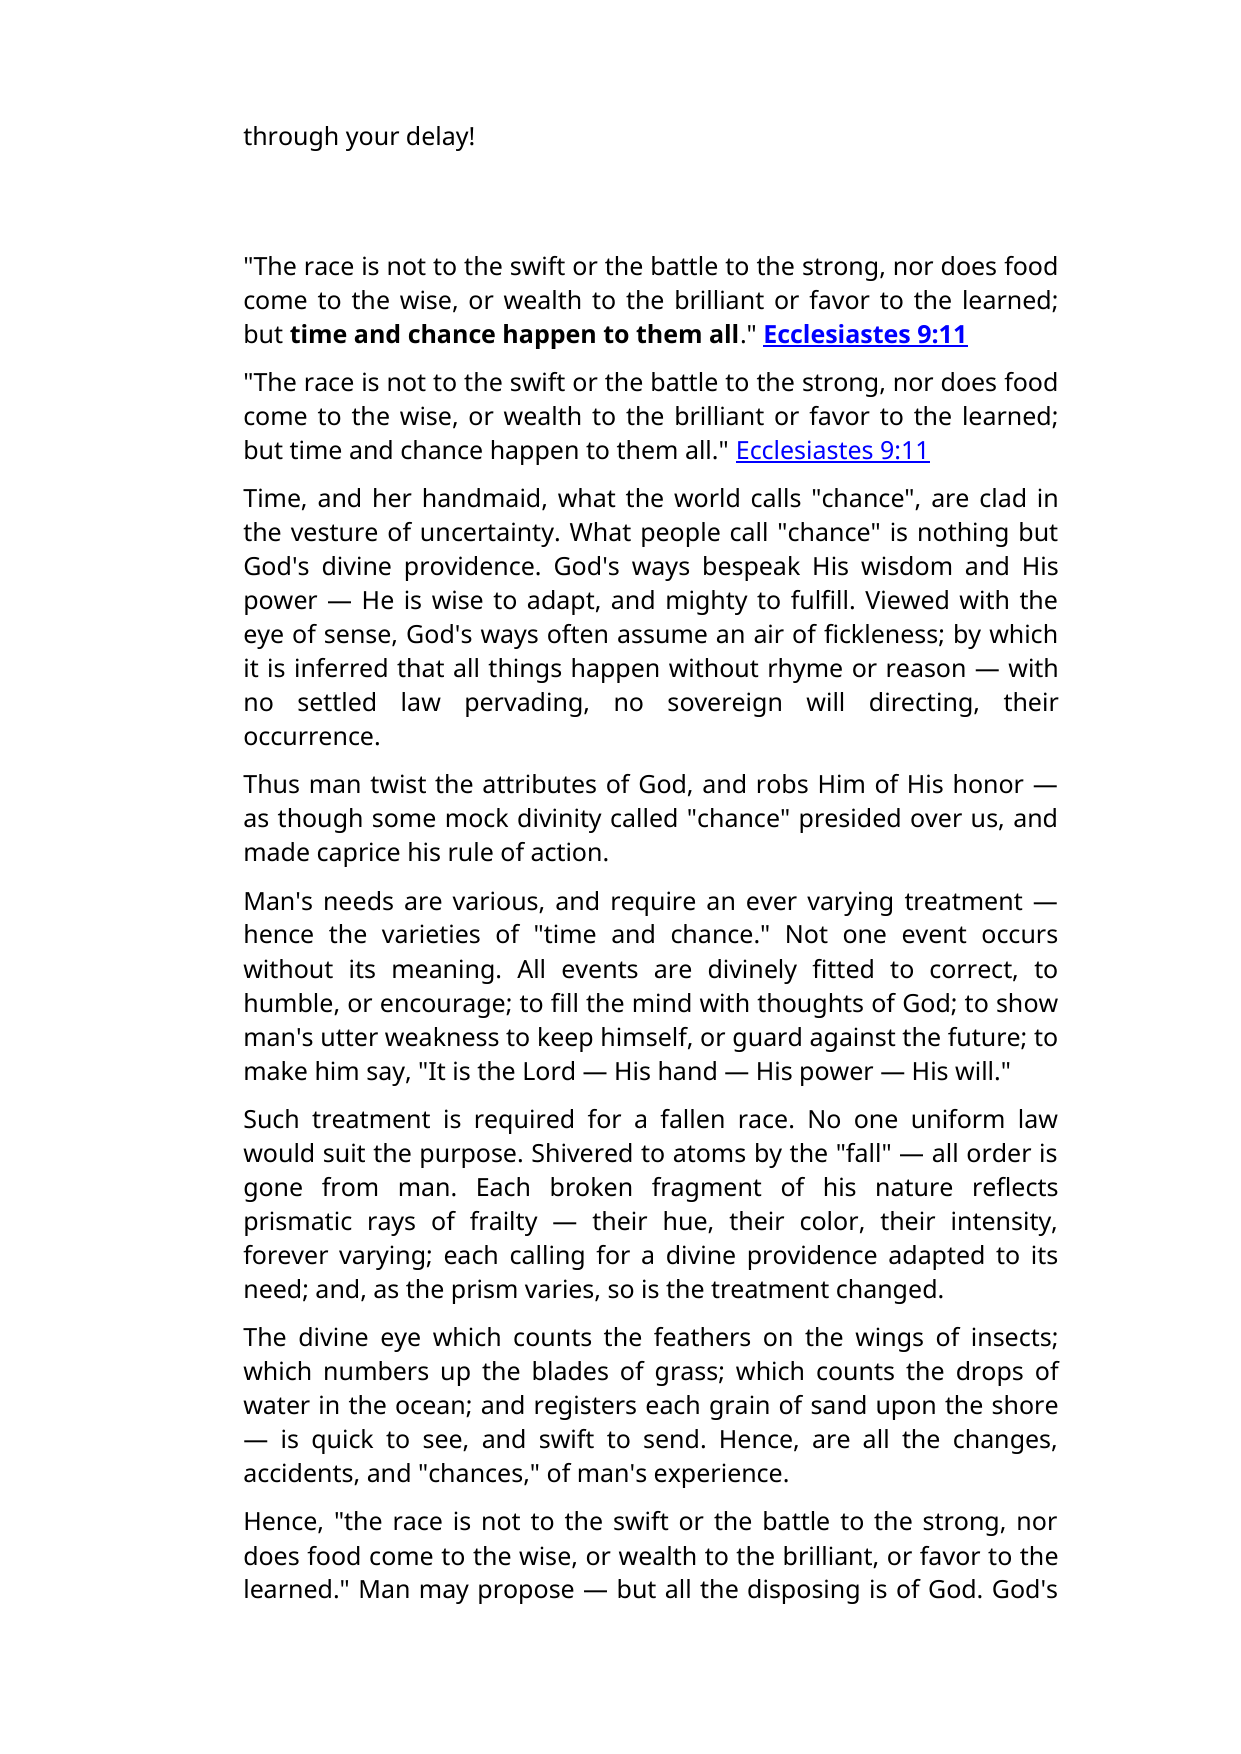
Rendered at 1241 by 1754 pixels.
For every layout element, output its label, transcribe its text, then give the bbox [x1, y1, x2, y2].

text Thus man twist the attributes of God, and robs Him of His honor — as though some mock divinity called "chance" presided over us, and made caprice his rule of action. [243, 767, 1059, 869]
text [243, 1504, 1059, 1606]
text The divine eye which counts the feathers on the wings of insects; which numbers up the blades of grass; which counts the drops of water in the ocean; and registers each grain of sand upon the shore — is quick to see, and swift to send. Hence, are all the changes, accidents, and "chances," of man's experience. [243, 1320, 1059, 1490]
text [243, 118, 1059, 152]
text Time, and her handmaid, what the world calls "chance", are clad in the vesture of uncertainty. What people call "chance" is nothing but God's divine providence. God's ways bespeak His wisdom and His power — He is wise to adapt, and mighty to fulfill. Viewed with the eye of sense, God's ways often assume an air of fickleness; by which it is inferred that all things happen without rhyme or reason — with no settled law pervading, no sovereign will directing, their occurrence. [243, 481, 1059, 753]
text "The race is not to the swift or the battle to the strong, nor does food come to the wise, or wealth to the brilliant or favor to the learned; but time and chance happen to them all." Ecclesiastes 9:11 [243, 248, 1059, 350]
text Such treatment is required for a fallen race. No one uniform law would suit the purpose. Shivered to atoms by the "fall" — all order is gone from man. Each broken fragment of his nature reflects prismatic rays of frailty — their hue, their color, their intensity, forever varying; each calling for a divine providence adapted to its need; and, as the prism varies, so is the treatment changed. [243, 1101, 1059, 1306]
text "The race is not to the swift or the battle to the strong, nor does food come to the wise, or wealth to the brilliant or favor to the learned; but time and chance happen to them all." Ecclesiastes 9:11 [243, 364, 1059, 467]
text Man's needs are various, and require an ever varying treatment — hence the varieties of "time and chance." Not one event occurs without its meaning. All events are divinely fitted to correct, to humble, or encourage; to fill the mind with thoughts of God; to show man's utter weakness to keep himself, or guard against the future; to make him say, "It is the Lord — His hand — His power — His will." [243, 883, 1059, 1087]
